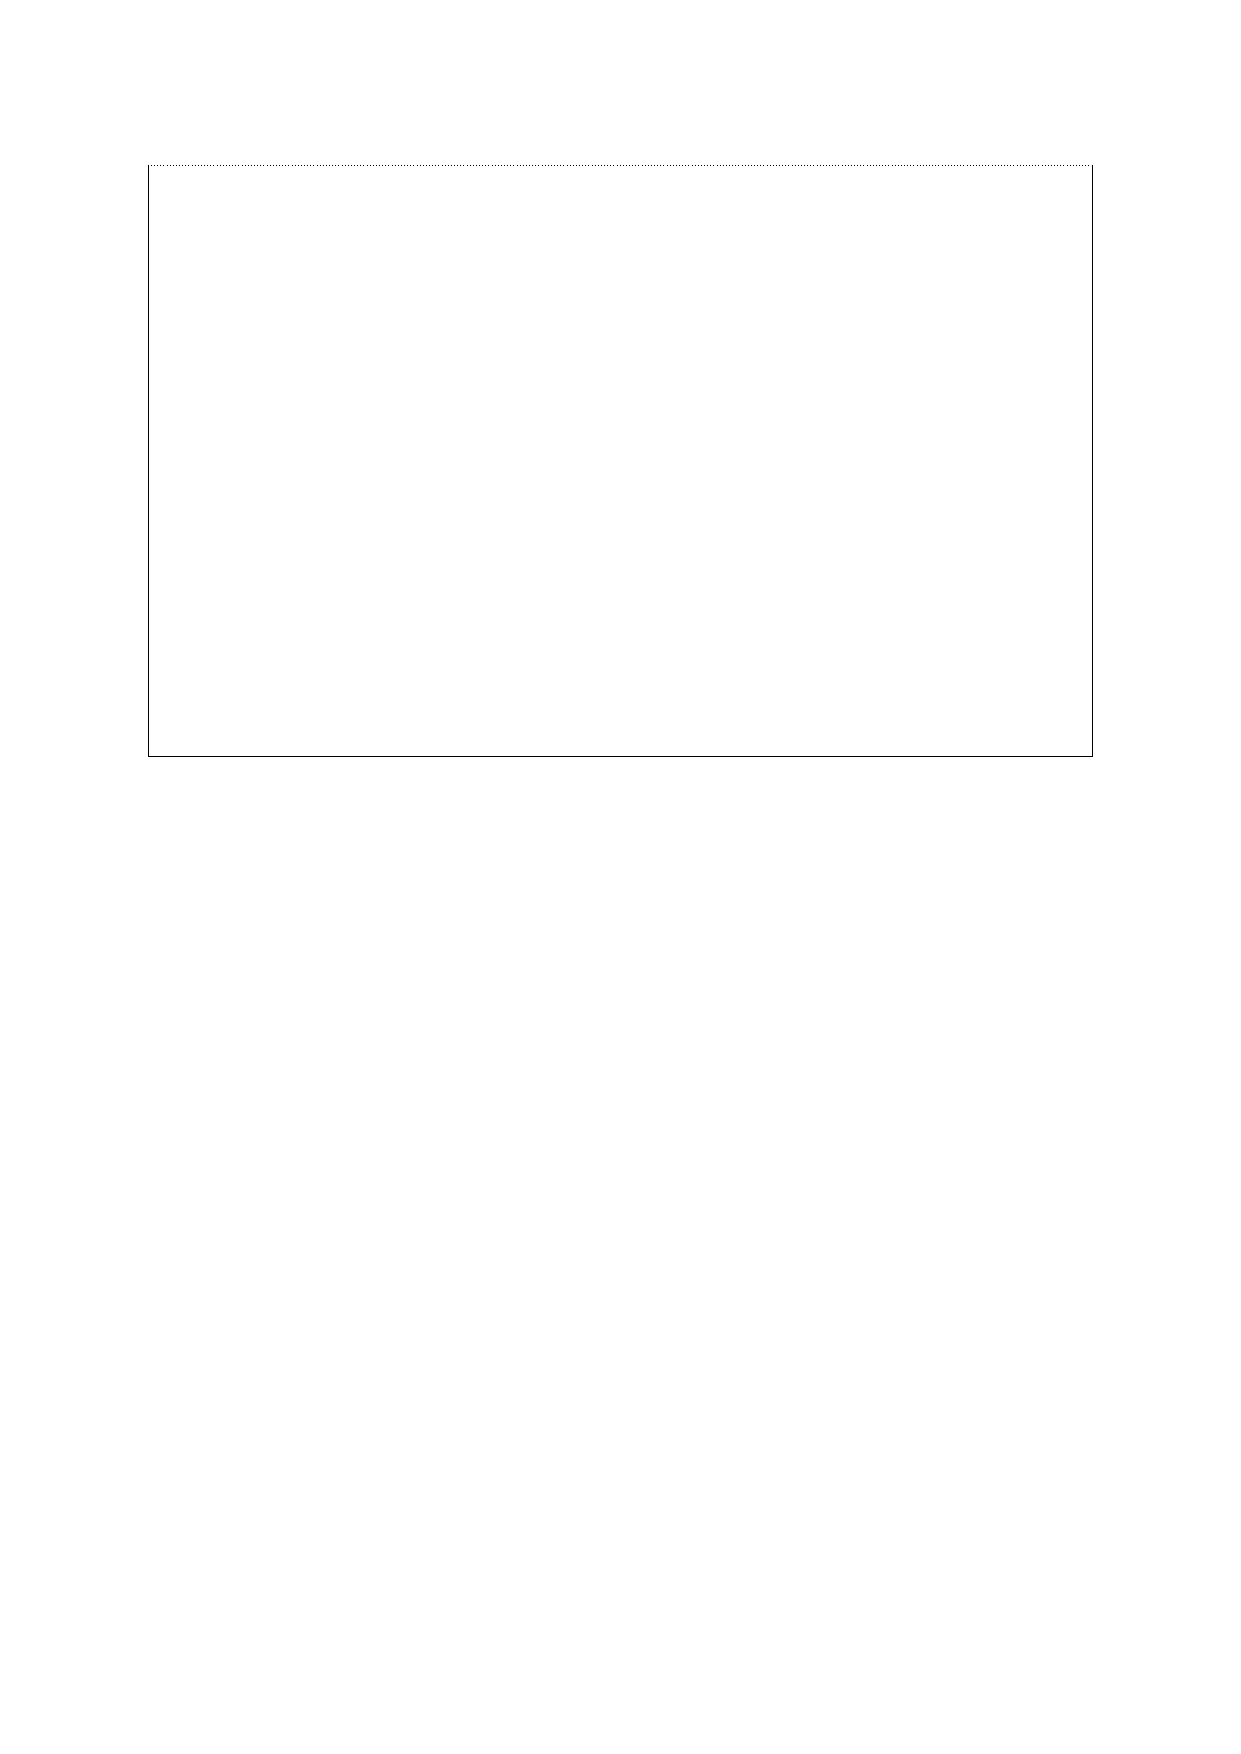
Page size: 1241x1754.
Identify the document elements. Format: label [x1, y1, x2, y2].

table_cell [149, 165, 1092, 756]
